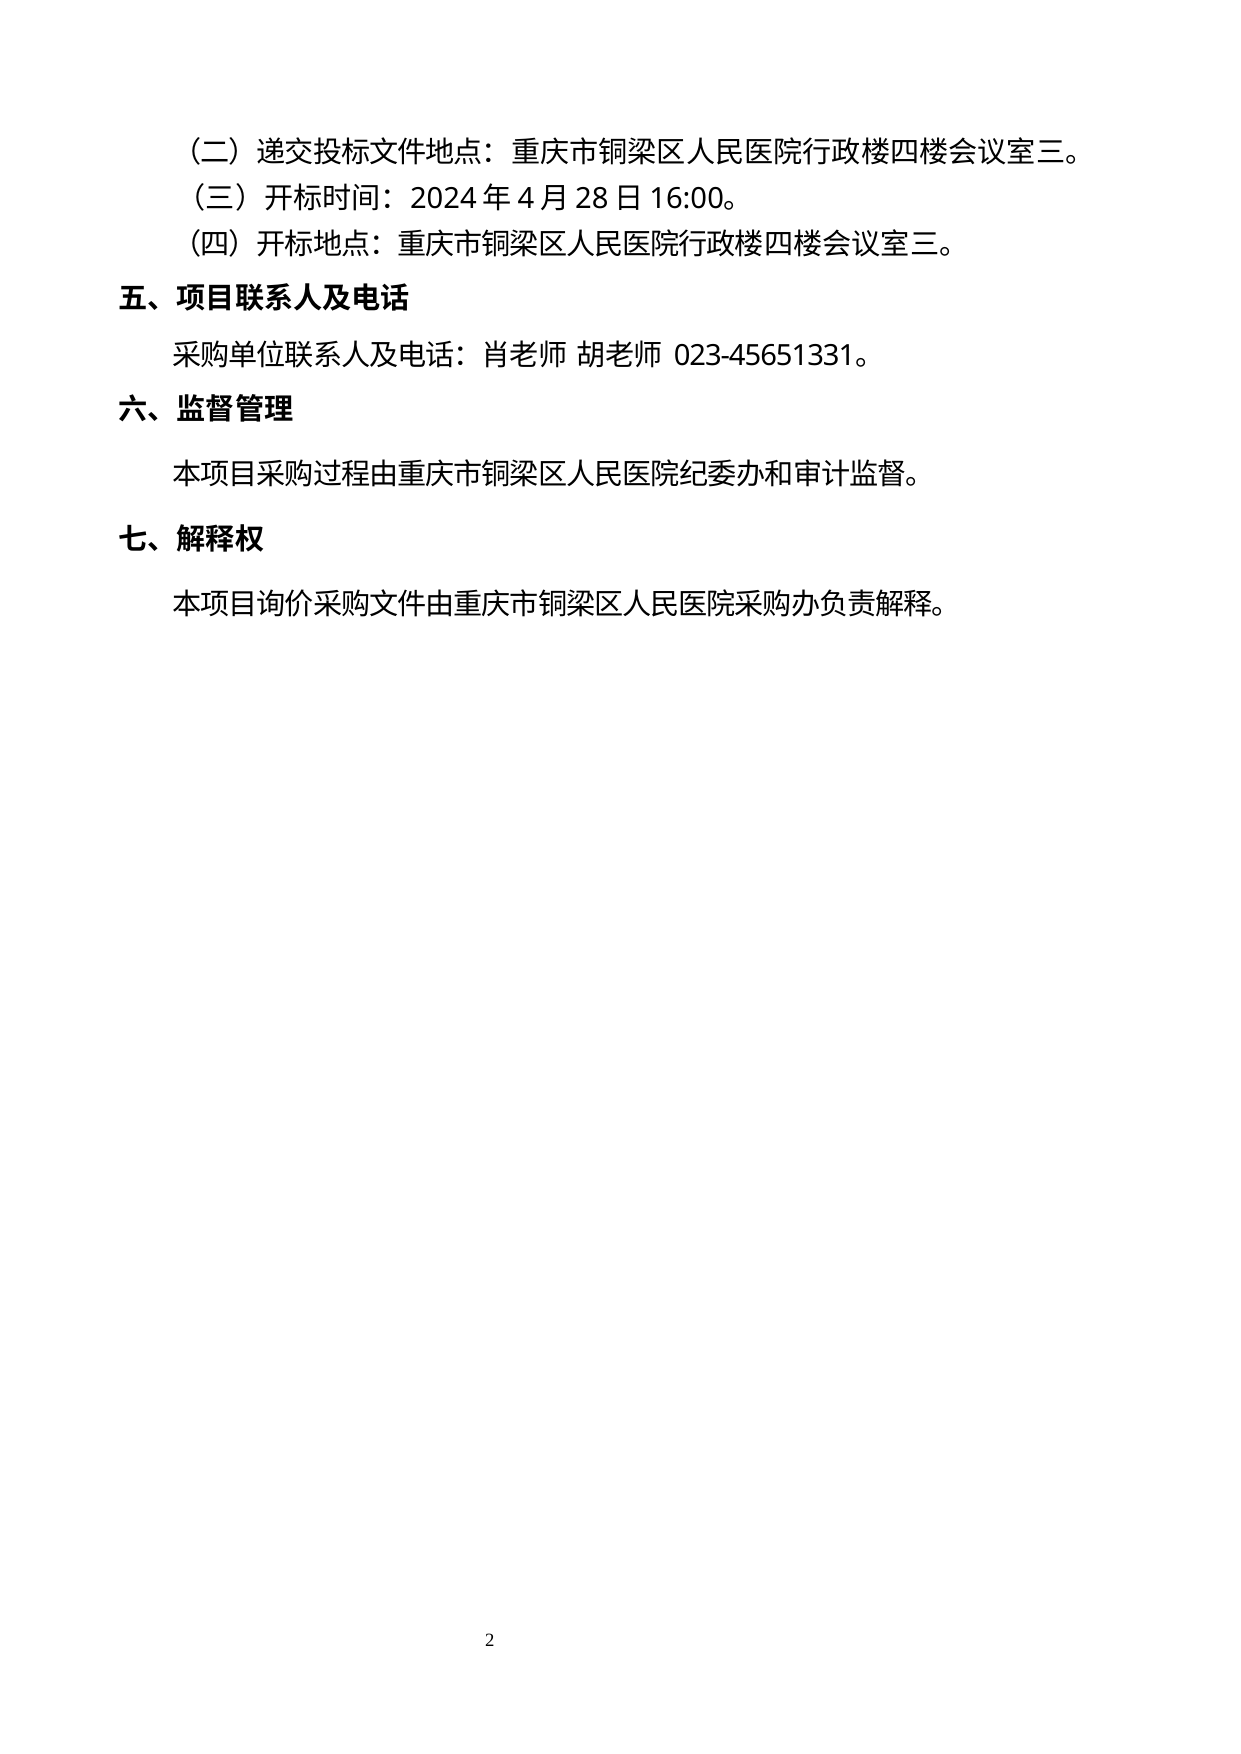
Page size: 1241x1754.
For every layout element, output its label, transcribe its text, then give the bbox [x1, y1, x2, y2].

subtitle 六、监督管理 [118, 374, 1152, 439]
subtitle 七、解释权 [118, 504, 1152, 569]
text （三）开标时间：2024年4月28日16:00。 [118, 172, 1152, 218]
text 本项目询价采购文件由重庆市铜梁区人民医院采购办负责解释。 [118, 569, 1152, 634]
text （四）开标地点：重庆市铜梁区人民医院行政楼四楼会议室三。 [118, 218, 1152, 263]
subtitle 五、项目联系人及电话 [118, 263, 1152, 328]
text 采购单位联系人及电话：肖老师 胡老师 023-45651331。 [118, 328, 1152, 374]
text （二）递交投标文件地点：重庆市铜梁区人民医院行政楼四楼会议室三。 [118, 126, 1152, 172]
text 本项目采购过程由重庆市铜梁区人民医院纪委办和审计监督。 [118, 439, 1152, 504]
